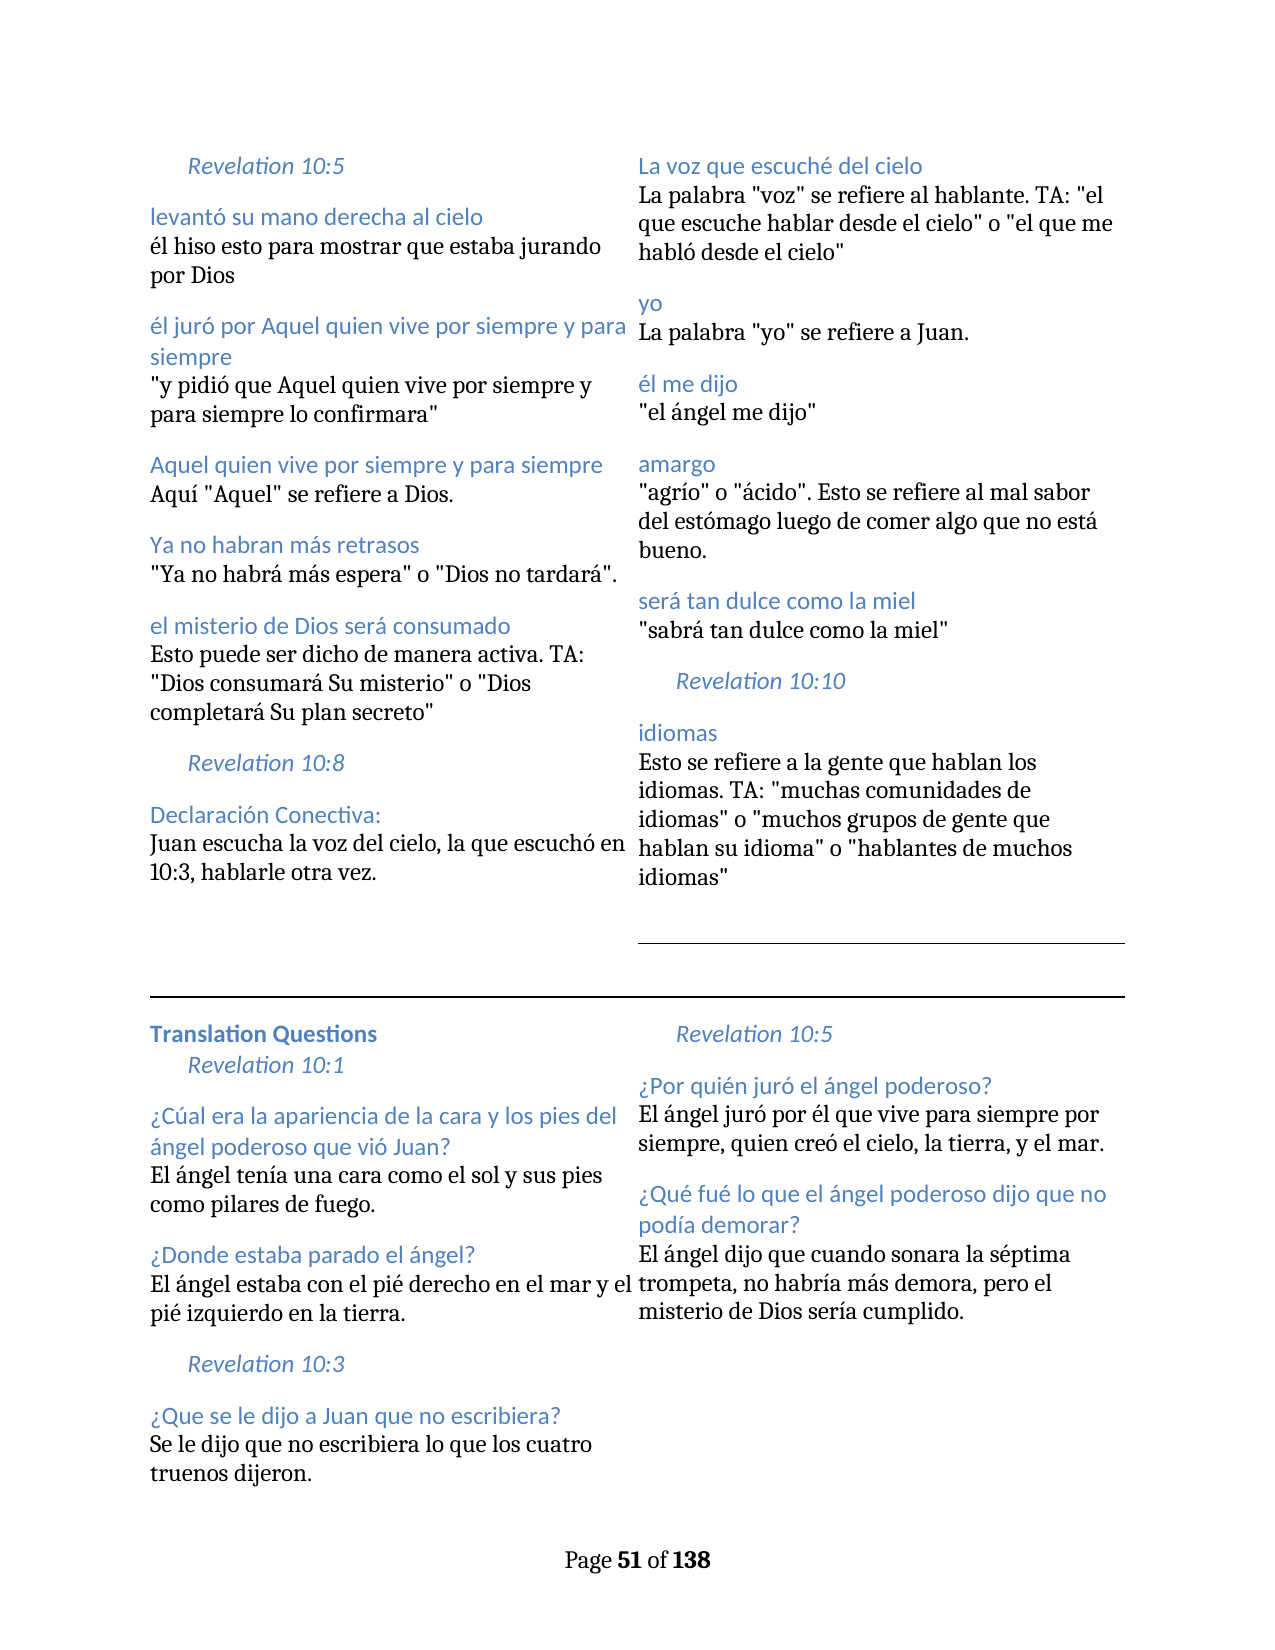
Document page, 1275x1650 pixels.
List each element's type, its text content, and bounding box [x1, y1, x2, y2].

text "y pidió que Aquel quien vive por siempre y para siempre lo confirmara" [150, 371, 637, 429]
subtitle idiomas [638, 717, 1125, 747]
text El ángel estaba con el pié derecho en el mar y el pié izquierdo en la tierra. [150, 1270, 637, 1328]
subtitle Revelation 10:5 [150, 150, 637, 181]
text El ángel juró por él que vive para siempre por siempre, quien creó el cielo, la tierra, y el mar. [638, 1100, 1125, 1158]
subtitle ¿Qué fué lo que el ángel poderoso dijo que no podía demorar? [638, 1179, 1125, 1240]
text Aquí "Aquel" se refiere a Dios. [150, 480, 637, 509]
subtitle Revelation 10:8 [150, 747, 637, 778]
subtitle Ya no habran más retrasos [150, 530, 637, 560]
subtitle ¿Por quién juró el ángel poderoso? [638, 1070, 1125, 1100]
text él hiso esto para mostrar que estaba jurando por Dios [150, 232, 637, 289]
text El ángel dijo que cuando sonara la séptima trompeta, no habría más demora, pero el misterio de Dios sería cumplido. [638, 1240, 1125, 1326]
text La palabra "voz" se refiere al hablante. TA: "el que escuche hablar desde el cielo" o "el que me habló desde el cielo" [638, 181, 1125, 267]
subtitle levantó su mano derecha al cielo [150, 201, 637, 232]
text Esto puede ser dicho de manera activa. TA: "Dios consumará Su misterio" o "Dios completará Su plan secreto" [150, 640, 637, 727]
text "agrío" o "ácido". Esto se refiere al mal sabor del estómago luego de comer algo que no está bueno. [638, 478, 1125, 564]
subtitle yo [638, 288, 1125, 318]
subtitle el misterio de Dios será consumado [150, 610, 637, 640]
subtitle ¿Cúal era la apariencia de la cara y los pies del ángel poderoso que vió Juan? [150, 1100, 637, 1161]
subtitle amargo [638, 448, 1125, 478]
text El ángel tenía una cara como el sol y sus pies como pilares de fuego. [150, 1161, 637, 1219]
subtitle él juró por Aquel quien vive por siempre y para siempre [150, 310, 637, 371]
subtitle ¿Donde estaba parado el ángel? [150, 1240, 637, 1270]
subtitle Declaración Conectiva: [150, 799, 637, 829]
subtitle Revelation 10:5 [638, 1018, 1125, 1049]
subtitle Translation Questions [150, 1018, 637, 1049]
text Juan escucha la voz del cielo, la que escuchó en 10:3, hablarle otra vez. [150, 829, 637, 887]
text "Ya no habrá más espera" o "Dios no tardará". [150, 560, 637, 589]
subtitle será tan dulce como la miel [638, 585, 1125, 616]
subtitle ¿Que se le dijo a Juan que no escribiera? [150, 1400, 637, 1430]
subtitle Revelation 10:1 [150, 1049, 637, 1079]
text "sabrá tan dulce como la miel" [638, 616, 1125, 645]
subtitle Aquel quien vive por siempre y para siempre [150, 449, 637, 480]
subtitle La voz que escuché del cielo [638, 150, 1125, 181]
text Esto se refiere a la gente que hablan los idiomas. TA: "muchas comunidades de idiomas" o "muchos grupos de gente que hablan su idioma" o "hablantes de muchos idiomas" [638, 747, 1125, 891]
subtitle Revelation 10:10 [638, 666, 1125, 696]
subtitle Revelation 10:3 [150, 1348, 637, 1379]
text "el ángel me dijo" [638, 398, 1125, 427]
subtitle él me dijo [638, 368, 1125, 398]
text Se le dijo que no escribiera lo que los cuatro truenos dijeron. [150, 1430, 637, 1488]
text La palabra "yo" se refiere a Juan. [638, 318, 1125, 347]
